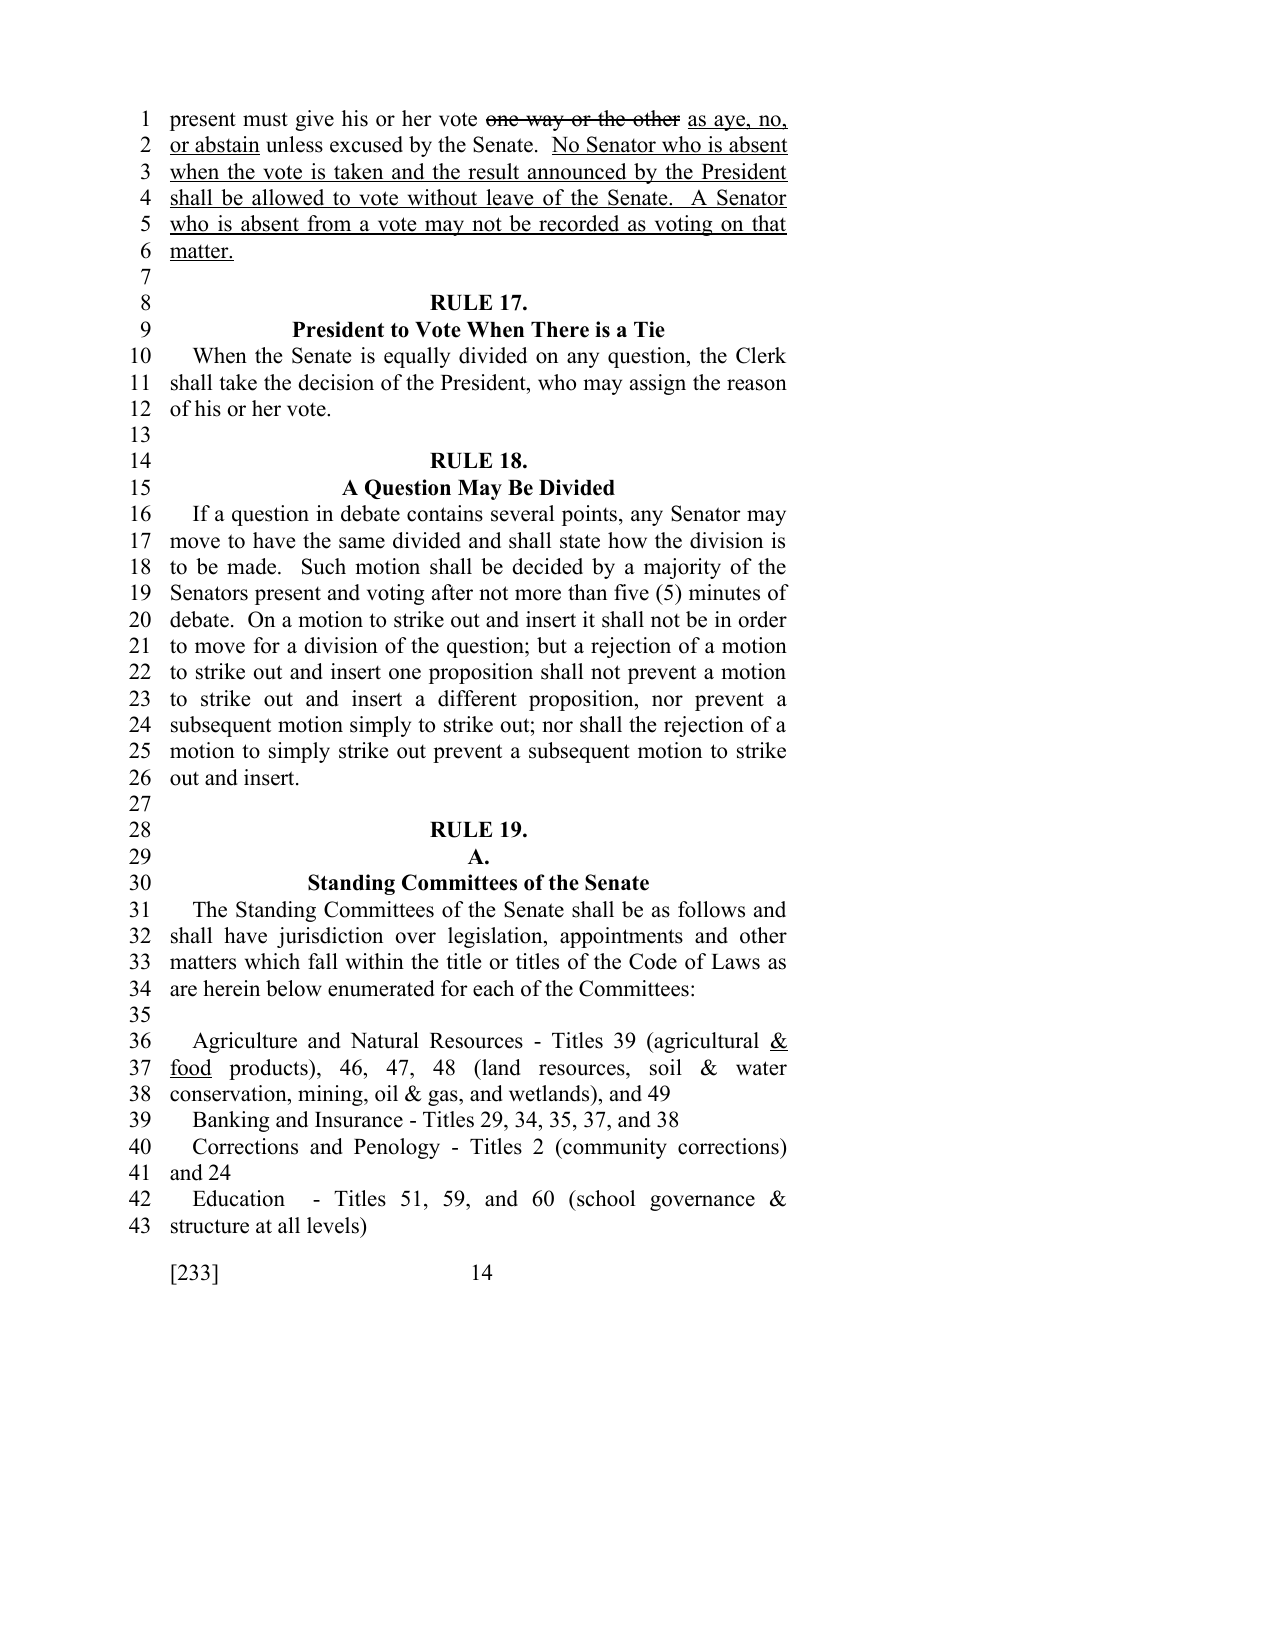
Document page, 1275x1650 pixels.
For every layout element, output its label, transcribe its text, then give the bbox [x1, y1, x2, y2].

text A Question May Be Divided [169, 474, 787, 500]
text President to Vote When There is a Tie [169, 316, 787, 342]
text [169, 105, 787, 181]
text If a question in debate contains several points, any Senator may move to have the same divided and shall state how the division is to be made. Such motion shall be decided by a majority of the Senators present and voting after not more than five (5) minutes of debate. On a motion to strike out and insert it shall not be in order to move for a division of the question; but a rejection of a motion to strike out and insert one proposition shall not prevent a motion to strike out and insert a different proposition, nor prevent a subsequent motion simply to strike out; nor shall the rejection of a motion to simply strike out prevent a subsequent motion to strike out and insert. [169, 500, 787, 790]
text Corrections and Penology - Titles 2 (community corrections) and 24 [169, 1133, 787, 1186]
text Education - Titles 51, 59, and 60 (school governance & structure at all levels) [169, 1186, 787, 1238]
text The Standing Committees of the Senate shall be as follows and shall have jurisdiction over legislation, appointments and other matters which fall within the title or titles of the Code of Laws as are herein below enumerated for each of the Committees: [169, 896, 787, 1001]
text A. [169, 843, 787, 869]
text Standing Committees of the Senate [169, 869, 787, 896]
text Banking and Insurance - Titles 29, 34, 35, 37, and 38 [169, 1106, 787, 1133]
text When the Senate is equally divided on any question, the Clerk shall take the decision of the President, who may assign the reason of his or her vote. [169, 342, 787, 421]
text Agriculture and Natural Resources - Titles 39 (agricultural & food products), 46, 47, 48 (land resources, soil & water conservation, mining, oil & gas, and wetlands), and 49 [169, 1027, 787, 1106]
text RULE 17. [169, 289, 787, 316]
text RULE 18. [169, 448, 787, 474]
text RULE 19. [169, 817, 787, 843]
